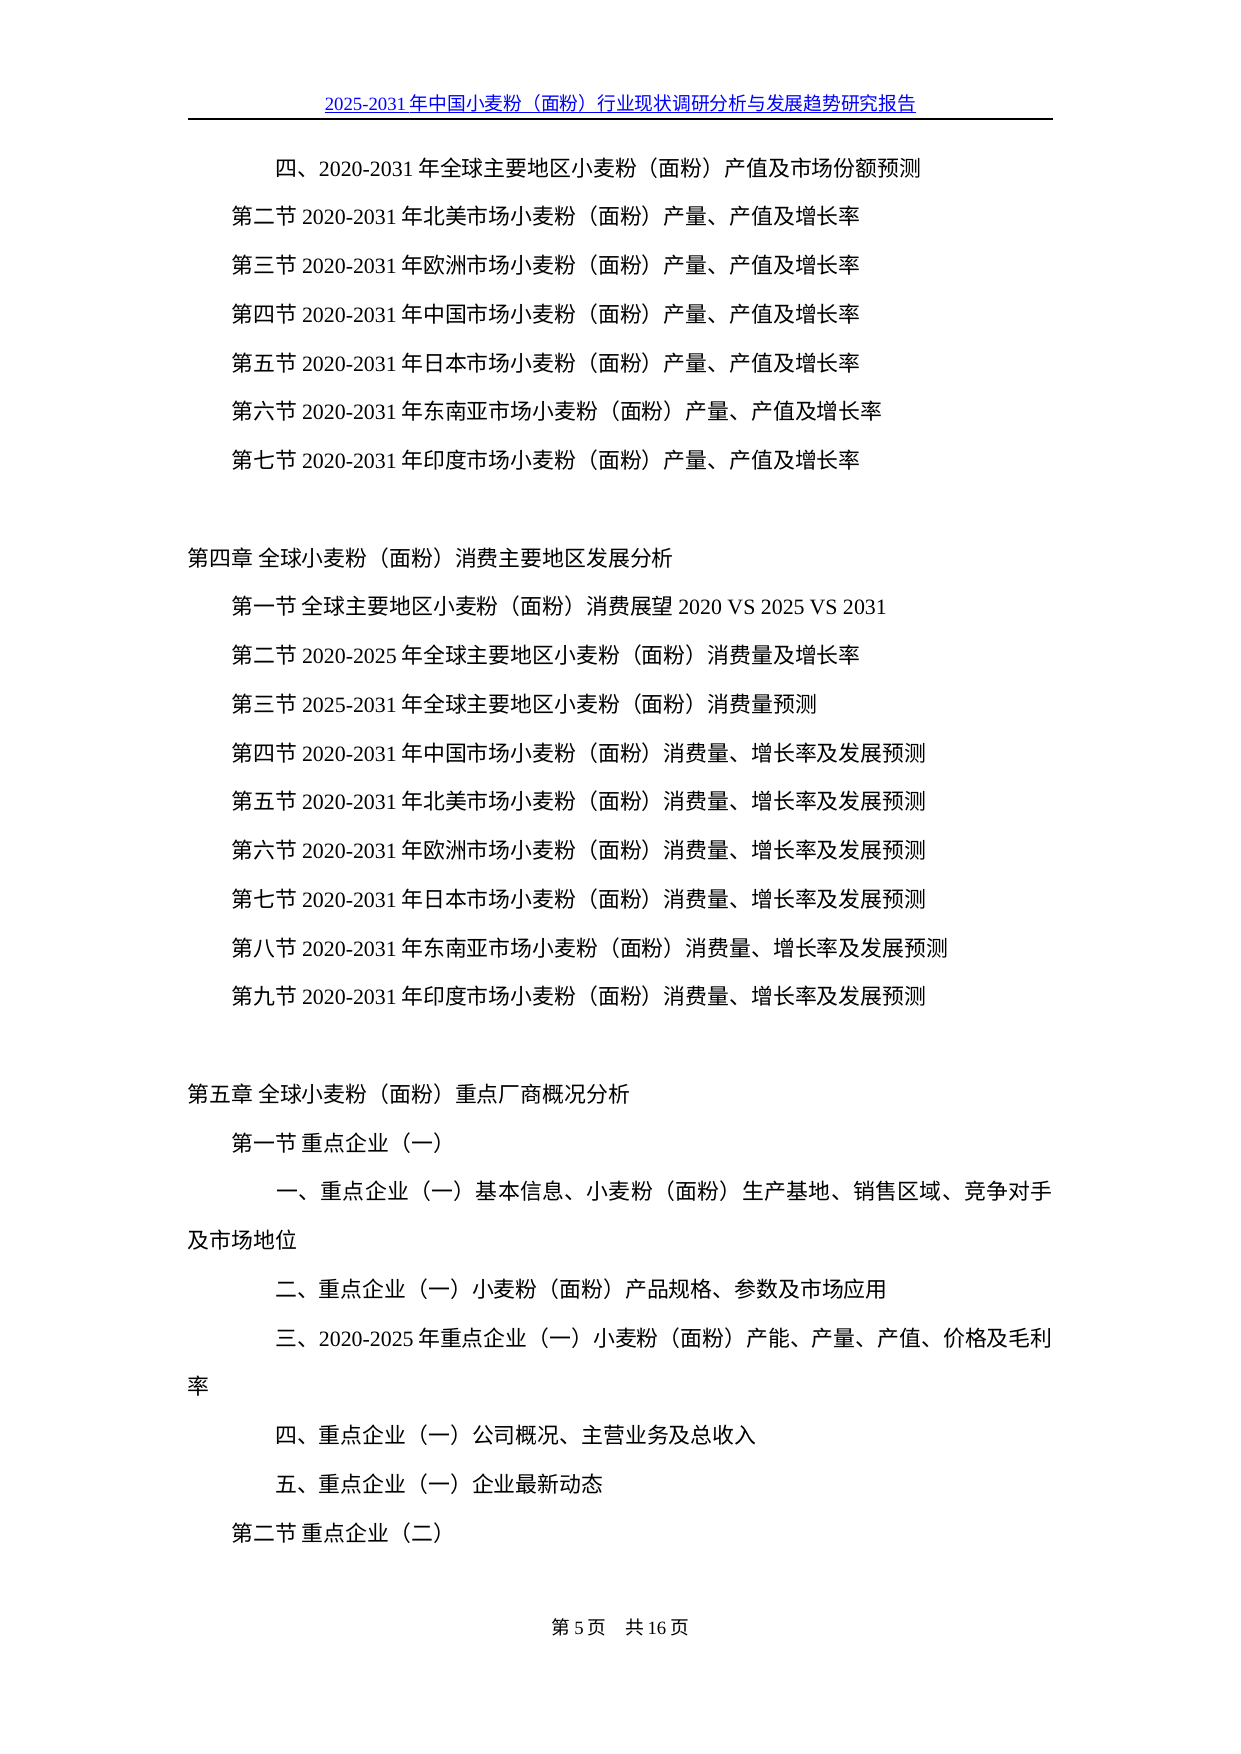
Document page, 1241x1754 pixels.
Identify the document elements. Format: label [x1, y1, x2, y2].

text [187, 150, 1053, 1548]
